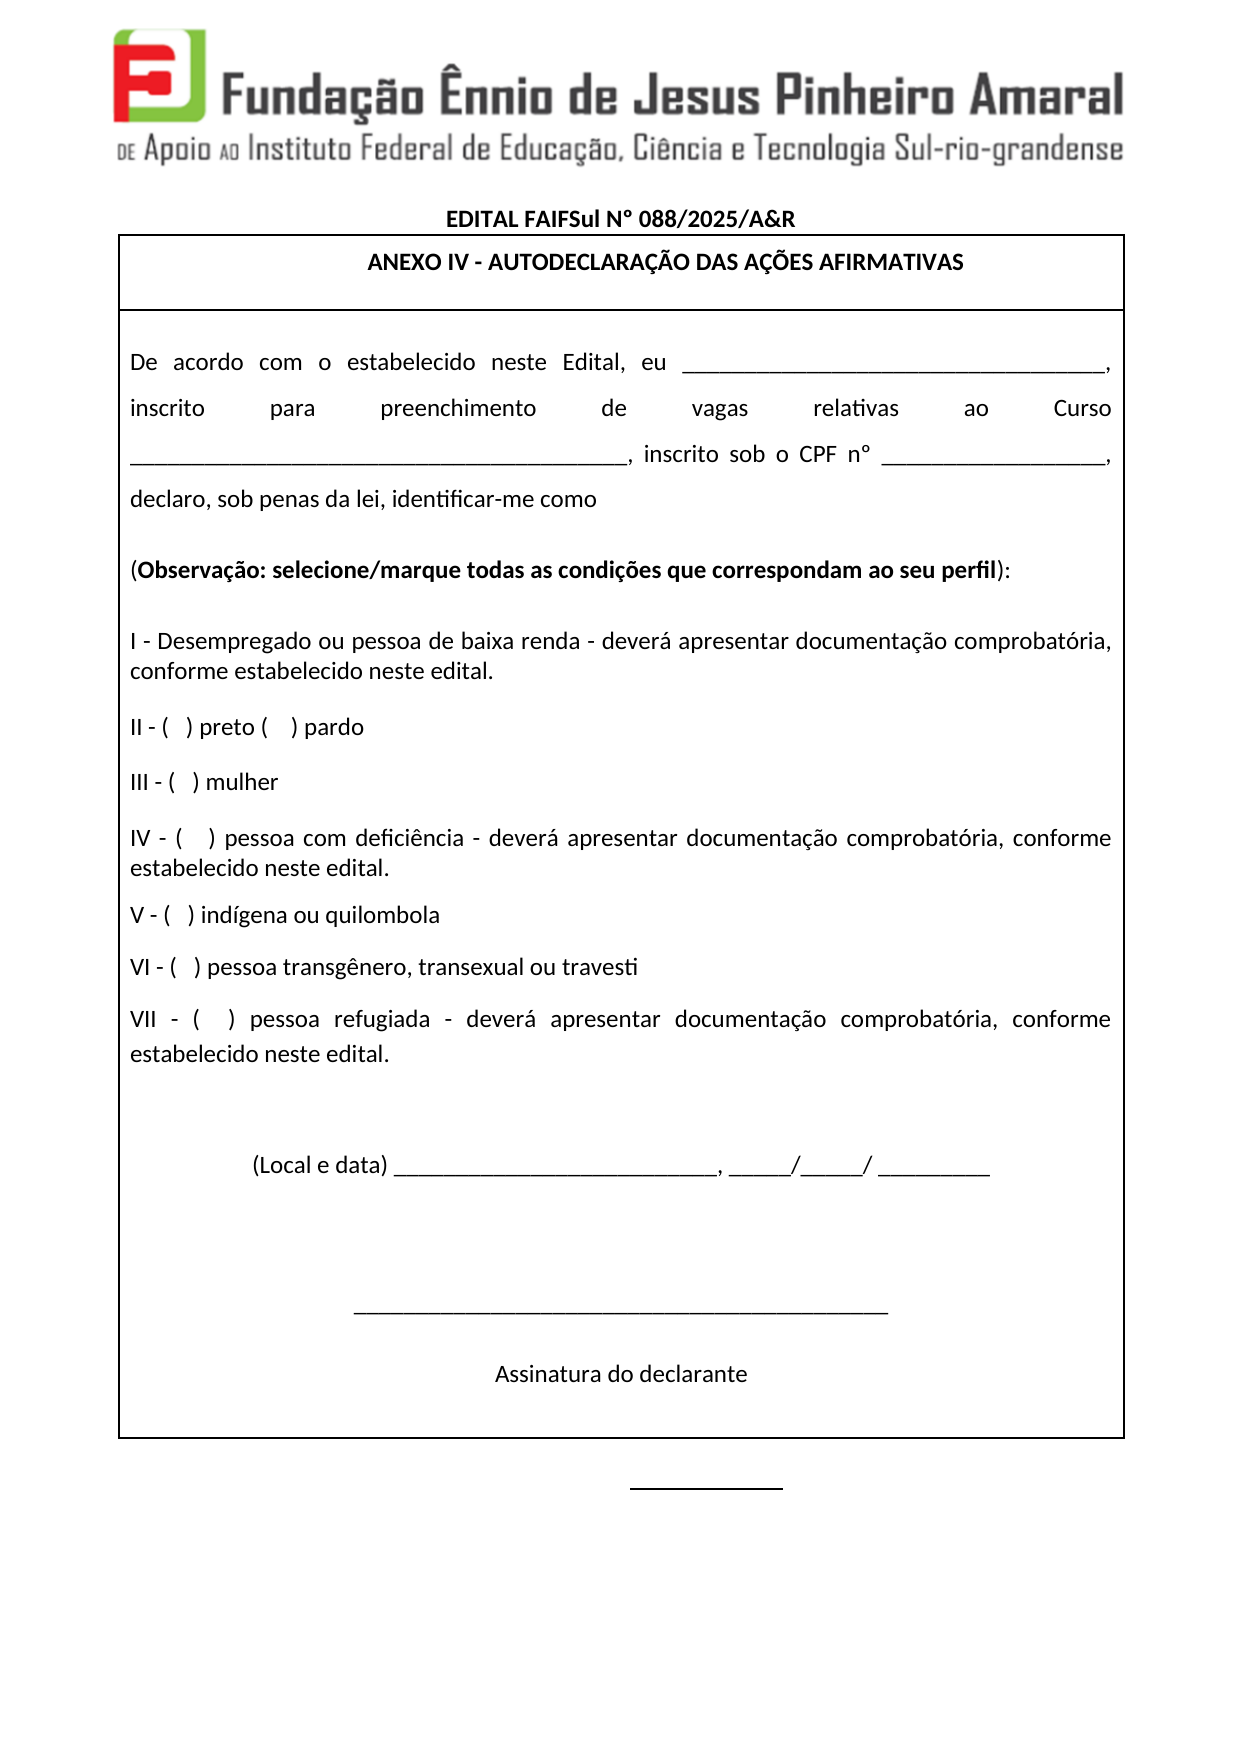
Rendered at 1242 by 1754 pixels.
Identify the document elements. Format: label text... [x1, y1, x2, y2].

picture [109, 25, 1133, 177]
table_cell De acordo com o estabelecido neste Edital, eu __________________________________, inscrito para preenchimento de vagas relativas ao Curso ________________________________________, inscrito sob o CPF nº __________________, declaro, sob penas da lei, identificar-me como (Observação: selecione/marque todas as condições que correspondam ao seu perfil): I - Desempregado ou pessoa de baixa renda - deverá apresentar documentação comprobatória, conforme estabelecido neste edital. II - ( ) preto ( ) pardo III - ( ) mulher IV - ( ) pessoa com deficiência - deverá apresentar documentação comprobatória, conforme estabelecido neste edital. V - ( ) indígena ou quilombola VI - ( ) pessoa transgênero, transexual ou travesti VII - ( ) pessoa refugiada - deverá apresentar documentação comprobatória, conforme estabelecido neste edital. (Local e data) __________________________, _____/_____/ _________ ___________________________________________ Assinatura do declarante [120, 311, 1123, 1437]
table_header ANEXO IV - AUTODECLARAÇÃO DAS AÇÕES AFIRMATIVAS [120, 236, 1123, 309]
text EDITAL FAIFSul Nº 088/2025/A&R [75, 203, 1167, 234]
